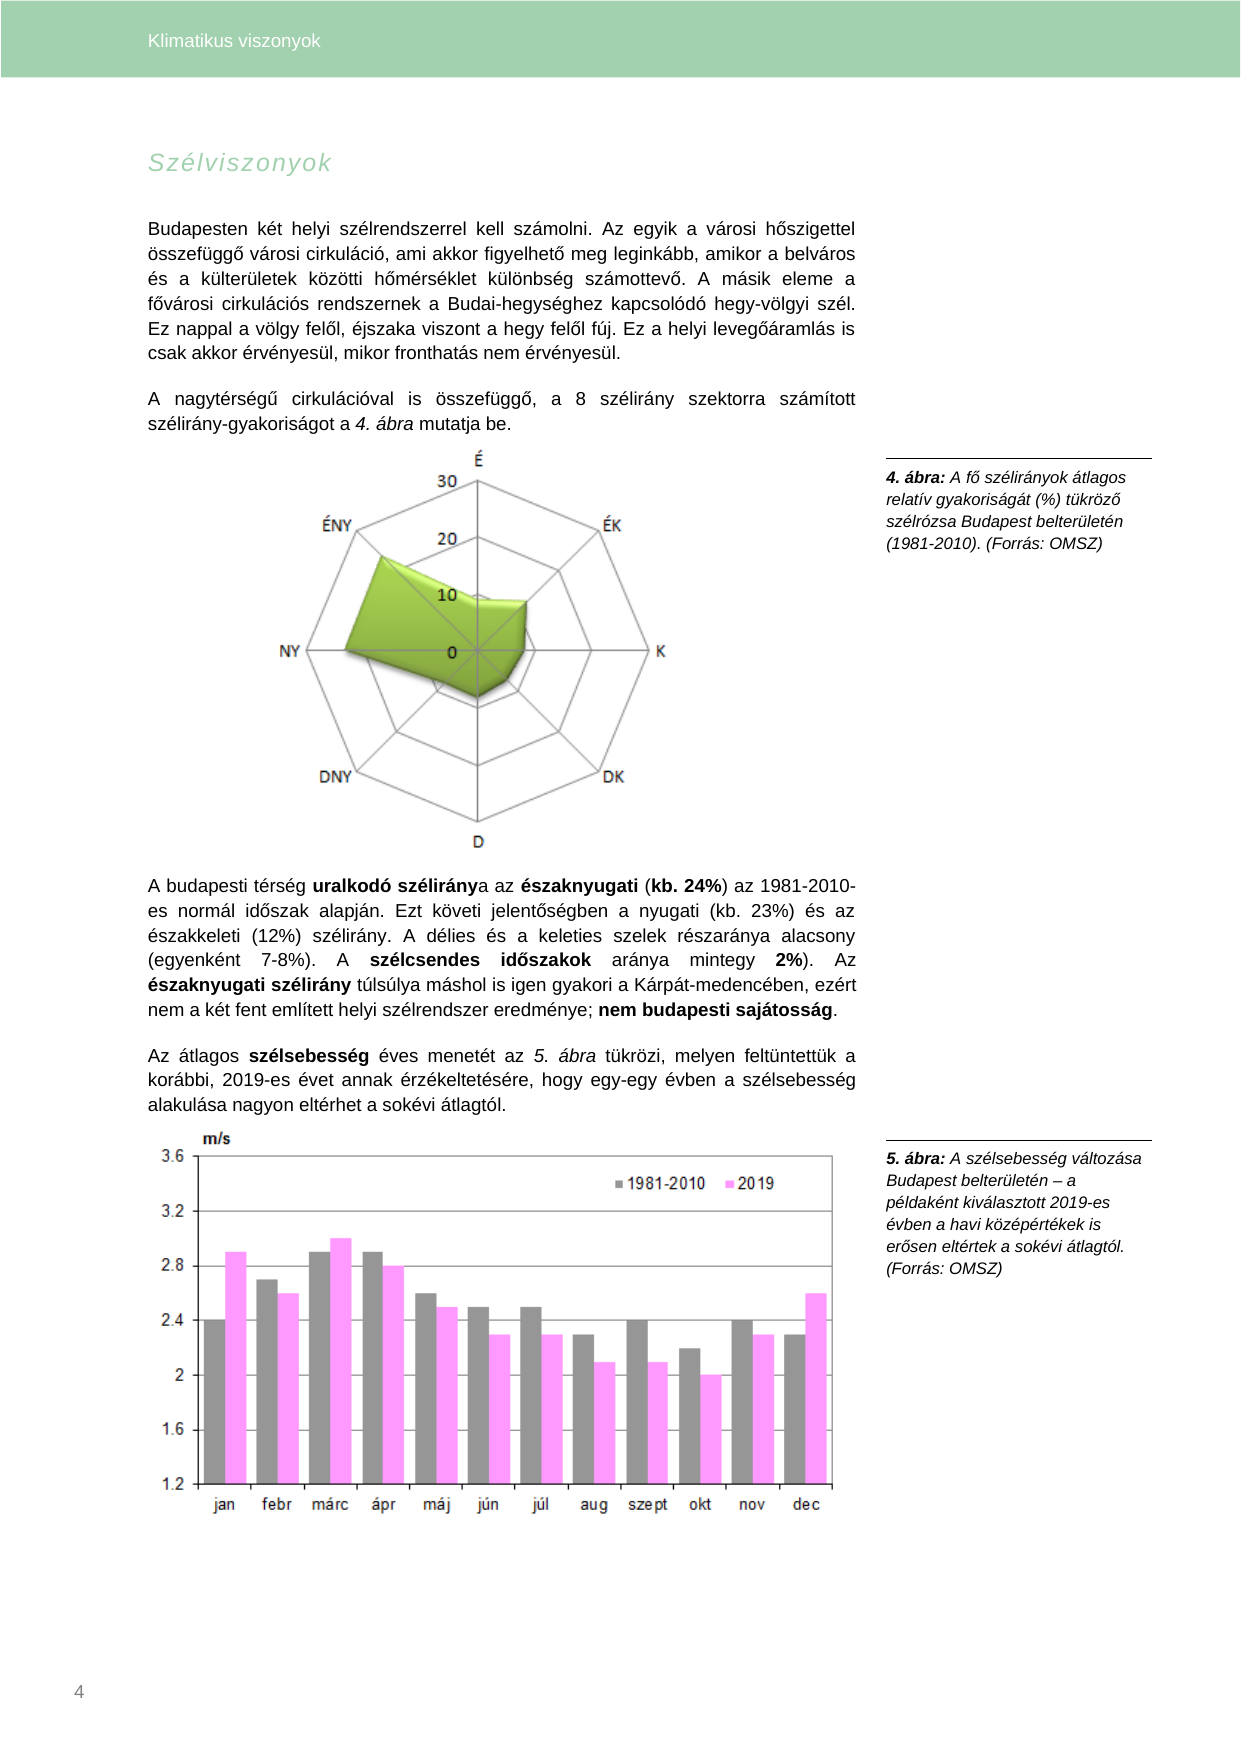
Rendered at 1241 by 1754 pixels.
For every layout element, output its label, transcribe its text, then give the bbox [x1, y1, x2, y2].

text Budapesten két helyi szélrendszerrel kell számolni. Az egyik a városi hőszigettel összefüggő városi cirkuláció, ami akkor figyelhető meg leginkább, amikor a belváros és a külterületek közötti hőmérséklet különbség számottevő. A másik eleme a fővárosi cirkulációs rendszernek a Budai-hegységhez kapcsolódó hegy-völgyi szél. Ez nappal a völgy felől, éjszaka viszont a hegy felől fúj. Ez a helyi levegőáramlás is csak akkor érvényesül, mikor fronthatás nem érvényesül. [148, 218, 856, 364]
text Az átlagos szélsebesség éves menetét az 5. ábra tükrözi, melyen feltüntettük a korábbi, 2019-es évet annak érzékeltetésére, hogy egy-egy évben a szélsebesség alakulása nagyon eltérhet a sokévi átlagtól. [148, 1044, 856, 1116]
text A budapesti térség uralkodó széliránya az északnyugati (kb. 24%) az 1981-2010-es normál időszak alapján. Ezt követi jelentőségben a nyugati (kb. 23%) és az északkeleti (12%) szélirány. A délies és a keleties szelek részaránya alacsony (egyenként 7-8%). A szélcsendes időszakok aránya mintegy 2%). Az északnyugati szélirány túlsúlya máshol is igen gyakori a Kárpát-medencében, ezért nem a két fent említett helyi szélrendszer eredménye; nem budapesti sajátosság. [148, 875, 856, 1020]
text 5. ábra: A szélsebesség változása Budapest belterületén – a példaként kiválasztott 2019-es évben a havi középértékek is erősen eltértek a sokévi átlagtól. (Forrás: OMSZ) [886, 1141, 1152, 1278]
picture [139, 1118, 848, 1545]
text A nagytérségű cirkulációval is összefüggő, a 8 szélirány szektorra számított szélirány-gyakoriságot a 4. ábra mutatja be. [148, 388, 856, 434]
subtitle Szélviszonyok [148, 148, 856, 176]
picture [203, 445, 753, 856]
text 4. ábra: A fő szélirányok átlagos relatív gyakoriságát (%) tükröző szélrózsa Budapest belterületén (1981-2010). (Forrás: OMSZ) [886, 459, 1152, 553]
